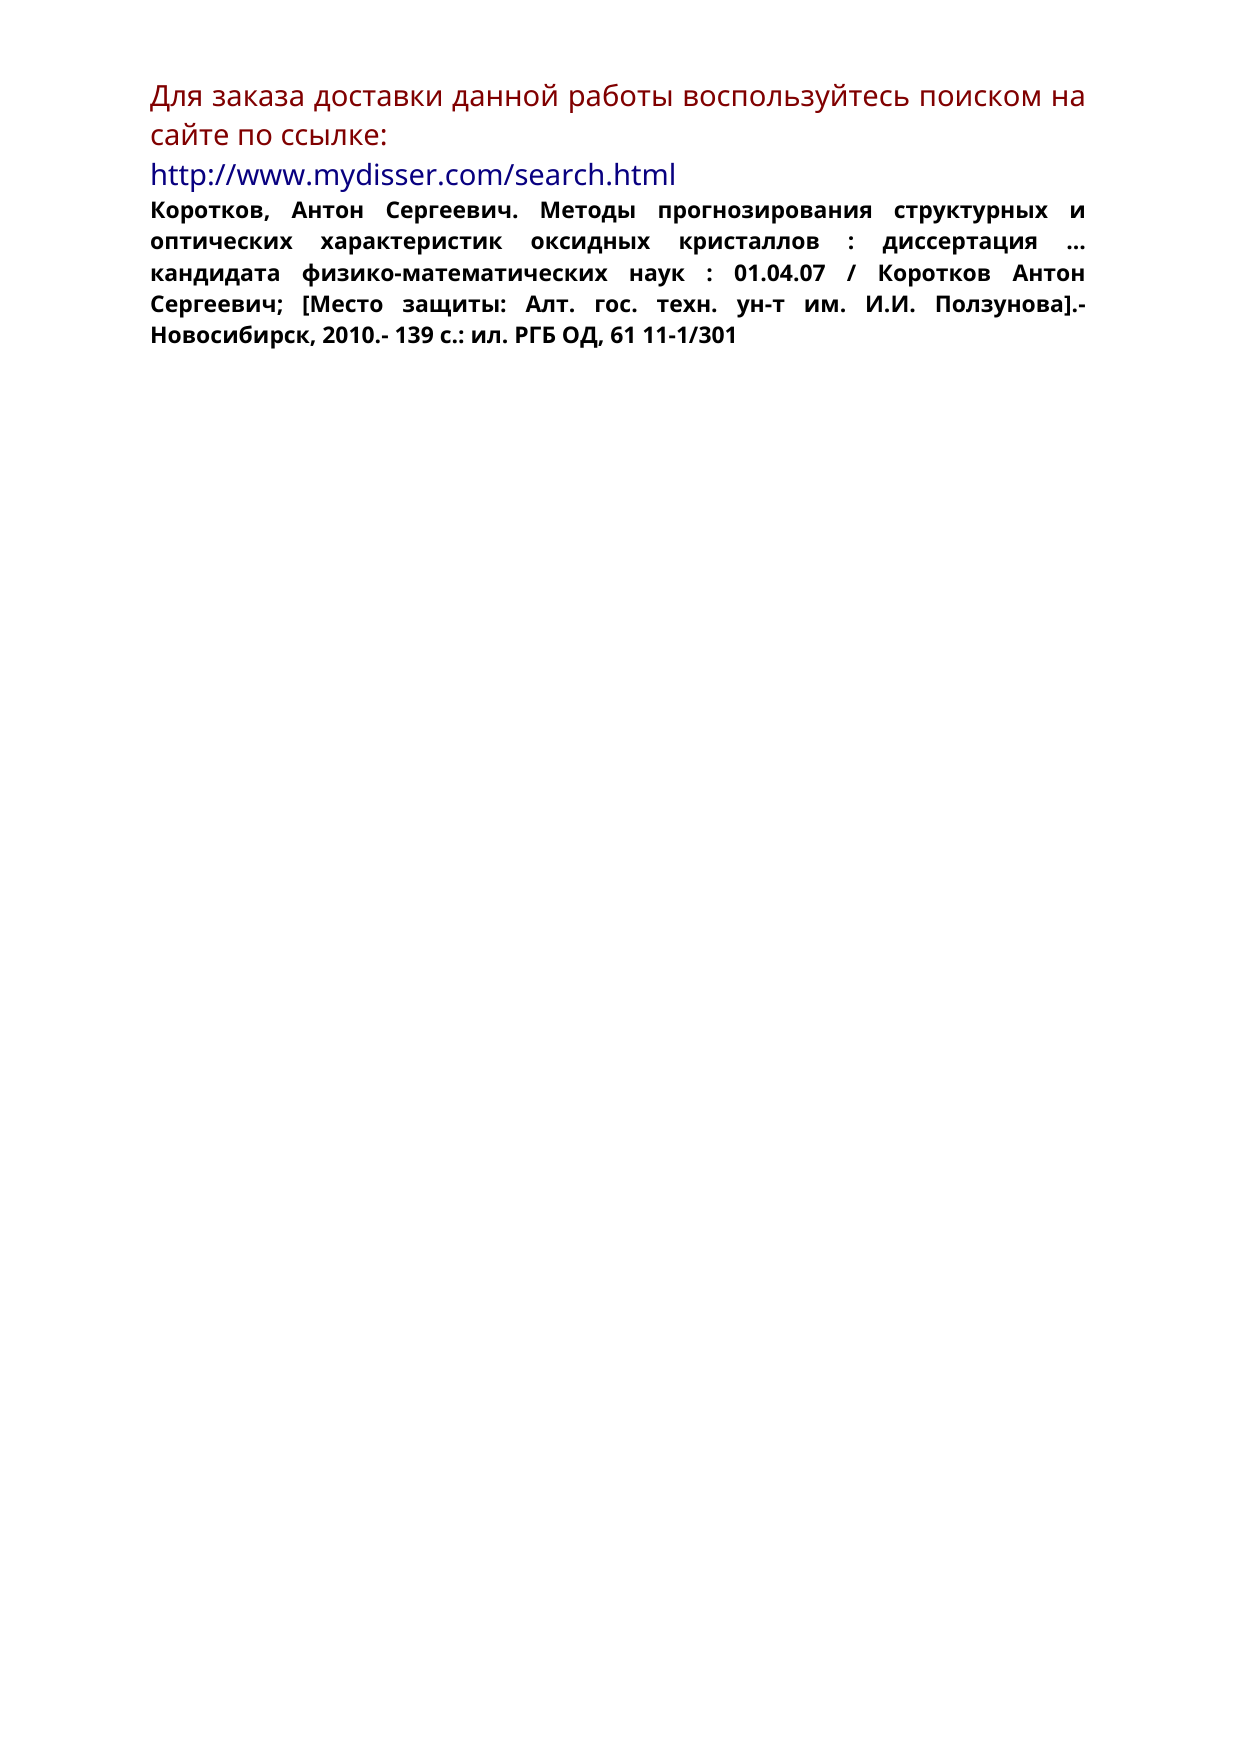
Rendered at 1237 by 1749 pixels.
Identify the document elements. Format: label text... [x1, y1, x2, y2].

text Коротков, Антон Сергеевич. Методы прогнозирования структурных и оптических характеристик оксидных кристаллов : диссертация ... кандидата физико-математических наук : 01.04.07 / Коротков Антон Сергеевич; [Место защиты: Алт. гос. техн. ун-т им. И.И. Ползунова].- Новосибирск, 2010.- 139 с.: ил. РГБ ОД, 61 11-1/301 [150, 194, 1086, 350]
